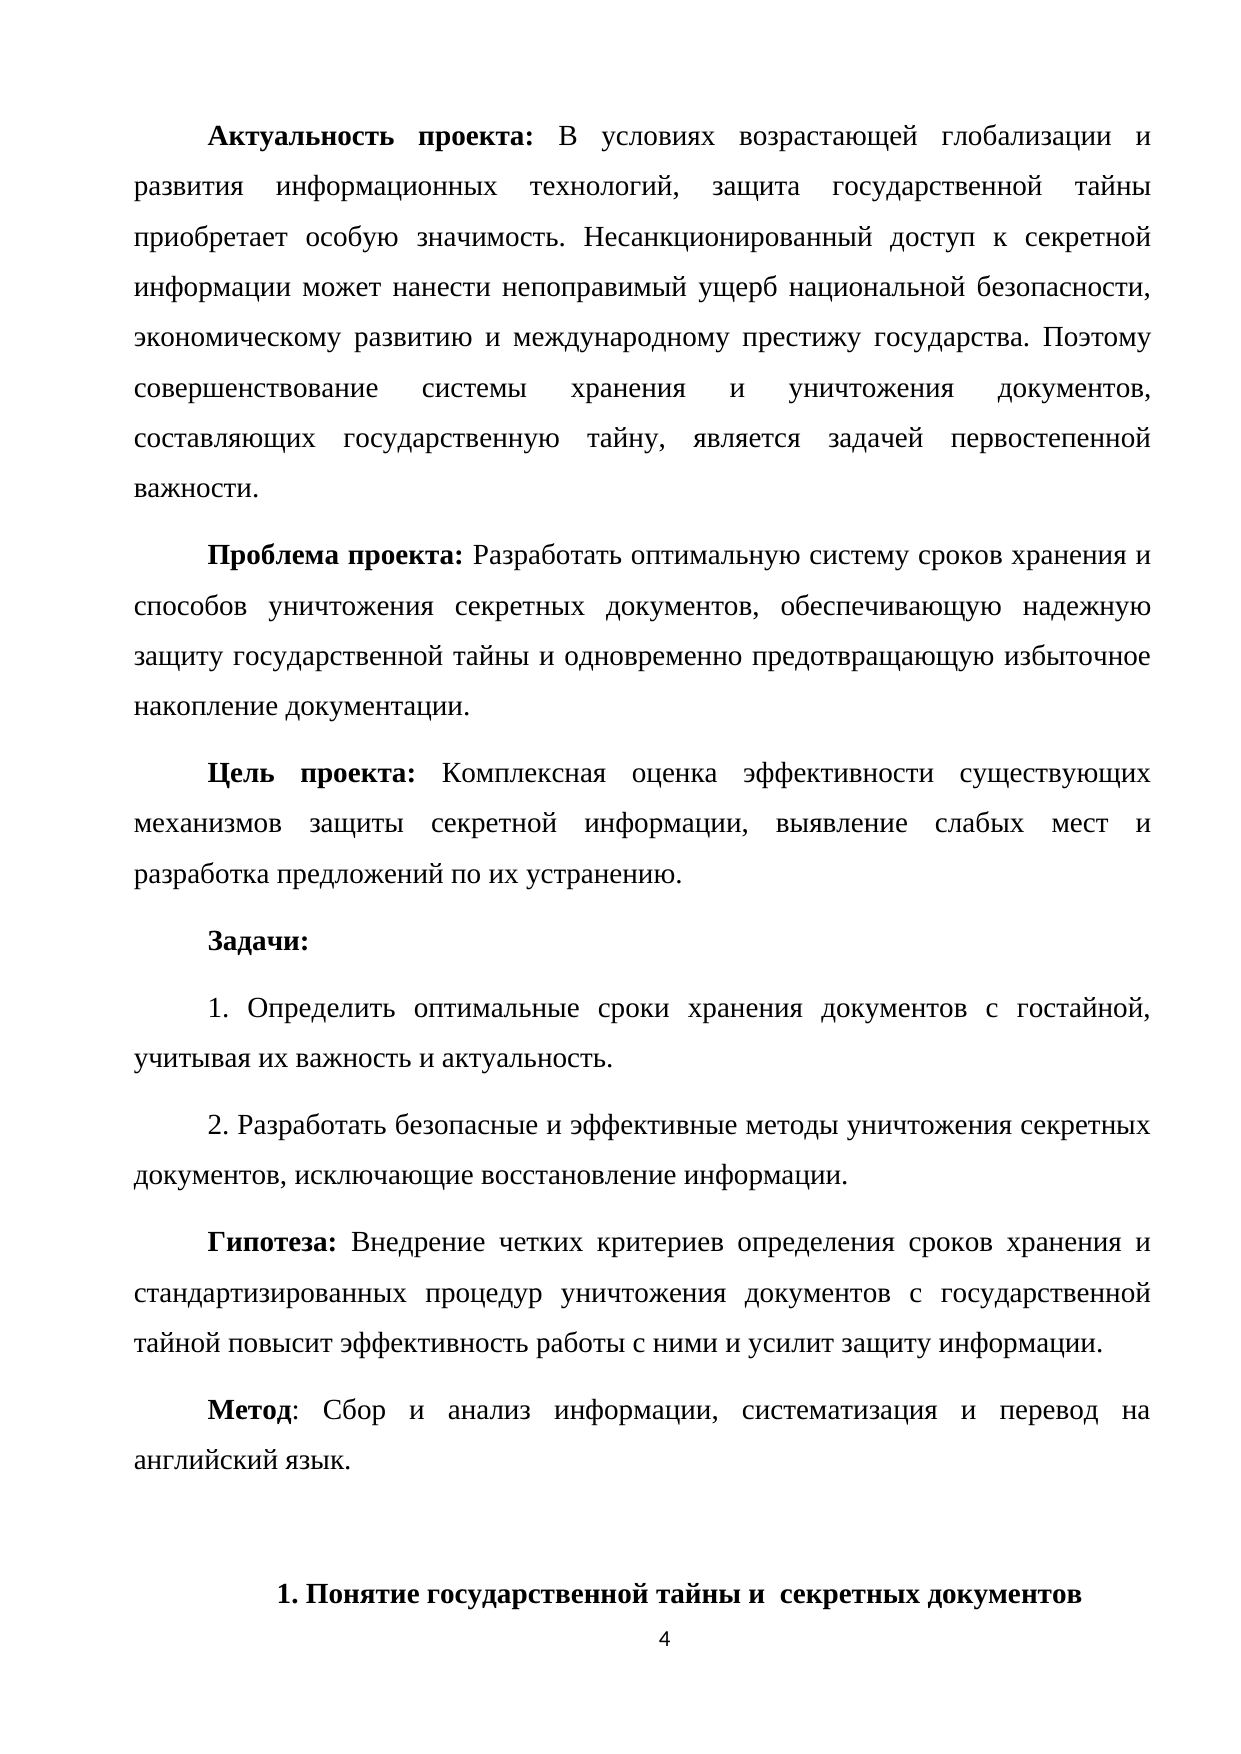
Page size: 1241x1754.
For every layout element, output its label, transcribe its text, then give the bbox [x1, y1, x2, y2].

text Метод: Сбор и анализ информации, систематизация и перевод на английский язык. [133, 1392, 1152, 1476]
text 2. Разработать безопасные и эффективные методы уничтожения секретных документов, исключающие восстановление информации. [133, 1107, 1152, 1191]
text 1. Определить оптимальные сроки хранения документов с гостайной, учитывая их важность и актуальность. [133, 990, 1152, 1074]
text Цель проекта: Комплексная оценка эффективности существующих механизмов защиты секретной информации, выявление слабых мест и разработка предложений по их устранению. [133, 755, 1152, 889]
text Гипотеза: Внедрение четких критериев определения сроков хранения и стандартизированных процедур уничтожения документов с государственной тайной повысит эффективность работы с ними и усилит защиту информации. [133, 1224, 1152, 1358]
text 1. Понятие государственной тайны и секретных документов [133, 1576, 1152, 1610]
text Проблема проекта: Разработать оптимальную систему сроков хранения и способов уничтожения секретных документов, обеспечивающую надежную защиту государственной тайны и одновременно предотвращающую избыточное накопление документации. [133, 537, 1152, 722]
text Актуальность проекта: В условиях возрастающей глобализации и развития информационных технологий, защита государственной тайны приобретает особую значимость. Несанкционированный доступ к секретной информации может нанести непоправимый ущерб национальной безопасности, экономическому развитию и международному престижу государства. Поэтому совершенствование системы хранения и уничтожения документов, составляющих государственную тайну, является задачей первостепенной важности. [133, 118, 1152, 504]
text Задачи: [133, 923, 1152, 956]
